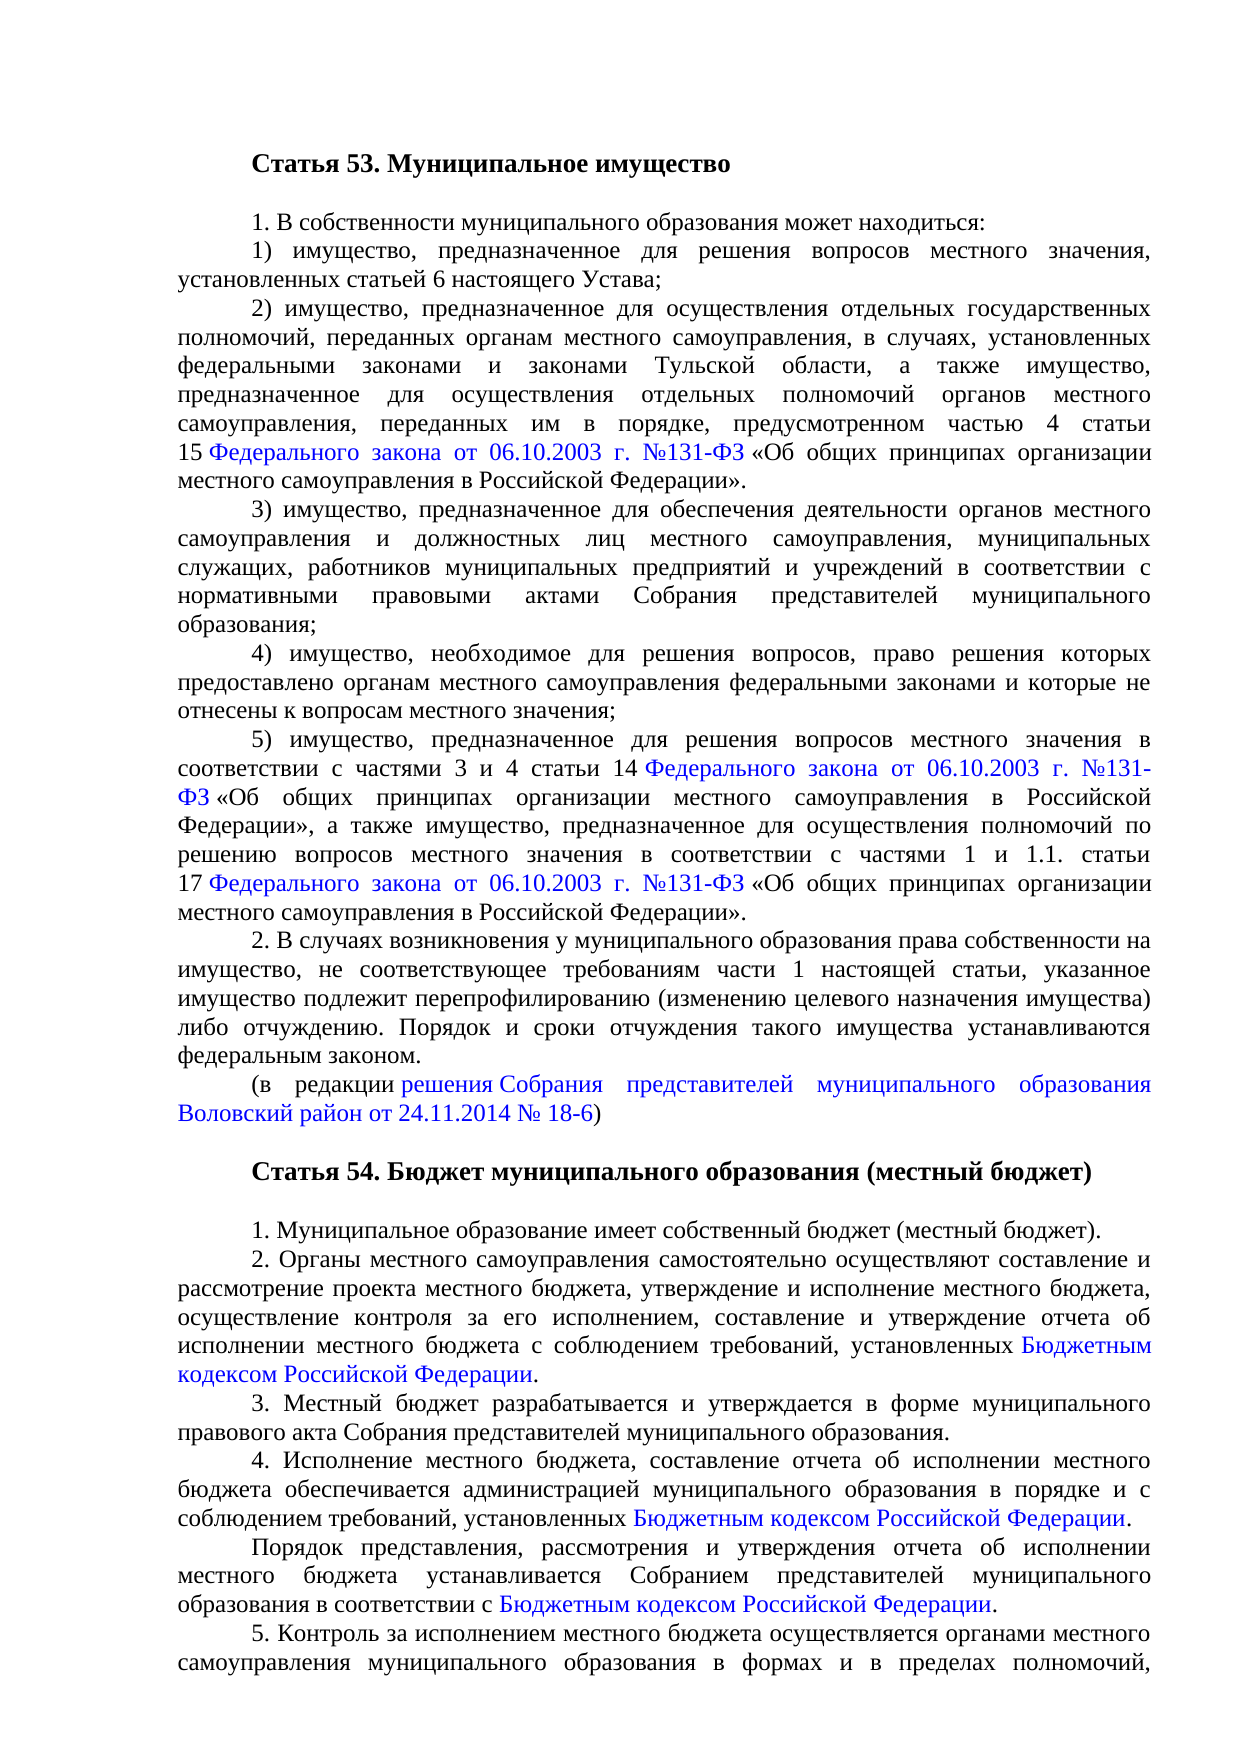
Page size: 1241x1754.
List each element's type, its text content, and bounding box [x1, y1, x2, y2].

text 3) имущество, предназначенное для обеспечения деятельности органов местного самоуправления и должностных лиц местного самоуправления, муниципальных служащих, работников муниципальных предприятий и учреждений в соответствии с нормативными правовыми актами Собрания представителей муниципального образования; [177, 494, 1152, 638]
text Статья 54. Бюджет муниципального образования (местный бюджет) [177, 1156, 1152, 1187]
text 2. В случаях возникновения у муниципального образования права собственности на имущество, не соответствующее требованиям части 1 настоящей статьи, указанное имущество подлежит перепрофилированию (изменению целевого назначения имущества) либо отчуждению. Порядок и сроки отчуждения такого имущества устанавливаются федеральным законом. [177, 926, 1152, 1069]
text 3. Местный бюджет разрабатывается и утверждается в форме муниципального правового акта Собрания представителей муниципального образования. [177, 1388, 1152, 1445]
text 2. Органы местного самоуправления самостоятельно осуществляют составление и рассмотрение проекта местного бюджета, утверждение и исполнение местного бюджета, осуществление контроля за его исполнением, составление и утверждение отчета об исполнении местного бюджета с соблюдением требований, установленных Бюджетным кодексом Российской Федерации. [177, 1244, 1152, 1388]
text Статья 53. Муниципальное имущество [177, 147, 1152, 178]
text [177, 1618, 1152, 1675]
text 4) имущество, необходимое для решения вопросов, право решения которых предоставлено органам местного самоуправления федеральными законами и которые не отнесены к вопросам местного значения; [177, 638, 1152, 724]
text 2) имущество, предназначенное для осуществления отдельных государственных полномочий, переданных органам местного самоуправления, в случаях, установленных федеральными законами и законами Тульской области, а также имущество, предназначенное для осуществления отдельных полномочий органов местного самоуправления, переданных им в порядке, предусмотренном частью 4 статьи 15 Федерального закона от 06.10.2003 г. №131-ФЗ «Об общих принципах организации местного самоуправления в Российской Федерации». [177, 293, 1152, 494]
text 1. Муниципальное образование имеет собственный бюджет (местный бюджет). [177, 1215, 1152, 1244]
text 4. Исполнение местного бюджета, составление отчета об исполнении местного бюджета обеспечивается администрацией муниципального образования в порядке и с соблюдением требований, установленных Бюджетным кодексом Российской Федерации. [177, 1445, 1152, 1532]
text 5) имущество, предназначенное для решения вопросов местного значения в соответствии с частями 3 и 4 статьи 14 Федерального закона от 06.10.2003 г. №131-ФЗ «Об общих принципах организации местного самоуправления в Российской Федерации», а также имущество, предназначенное для осуществления полномочий по решению вопросов местного значения в соответствии с частями 1 и 1.1. статьи 17 Федерального закона от 06.10.2003 г. №131-ФЗ «Об общих принципах организации местного самоуправления в Российской Федерации». [177, 724, 1152, 926]
text 1. В собственности муниципального образования может находиться: [177, 207, 1152, 236]
text Порядок представления, рассмотрения и утверждения отчета об исполнении местного бюджета устанавливается Собранием представителей муниципального образования в соответствии с Бюджетным кодексом Российской Федерации. [177, 1532, 1152, 1618]
text 1) имущество, предназначенное для решения вопросов местного значения, установленных статьей 6 настоящего Устава; [177, 236, 1152, 293]
text (в редакции решения Собрания представителей муниципального образования Воловский район от 24.11.2014 № 18-6) [177, 1069, 1152, 1127]
